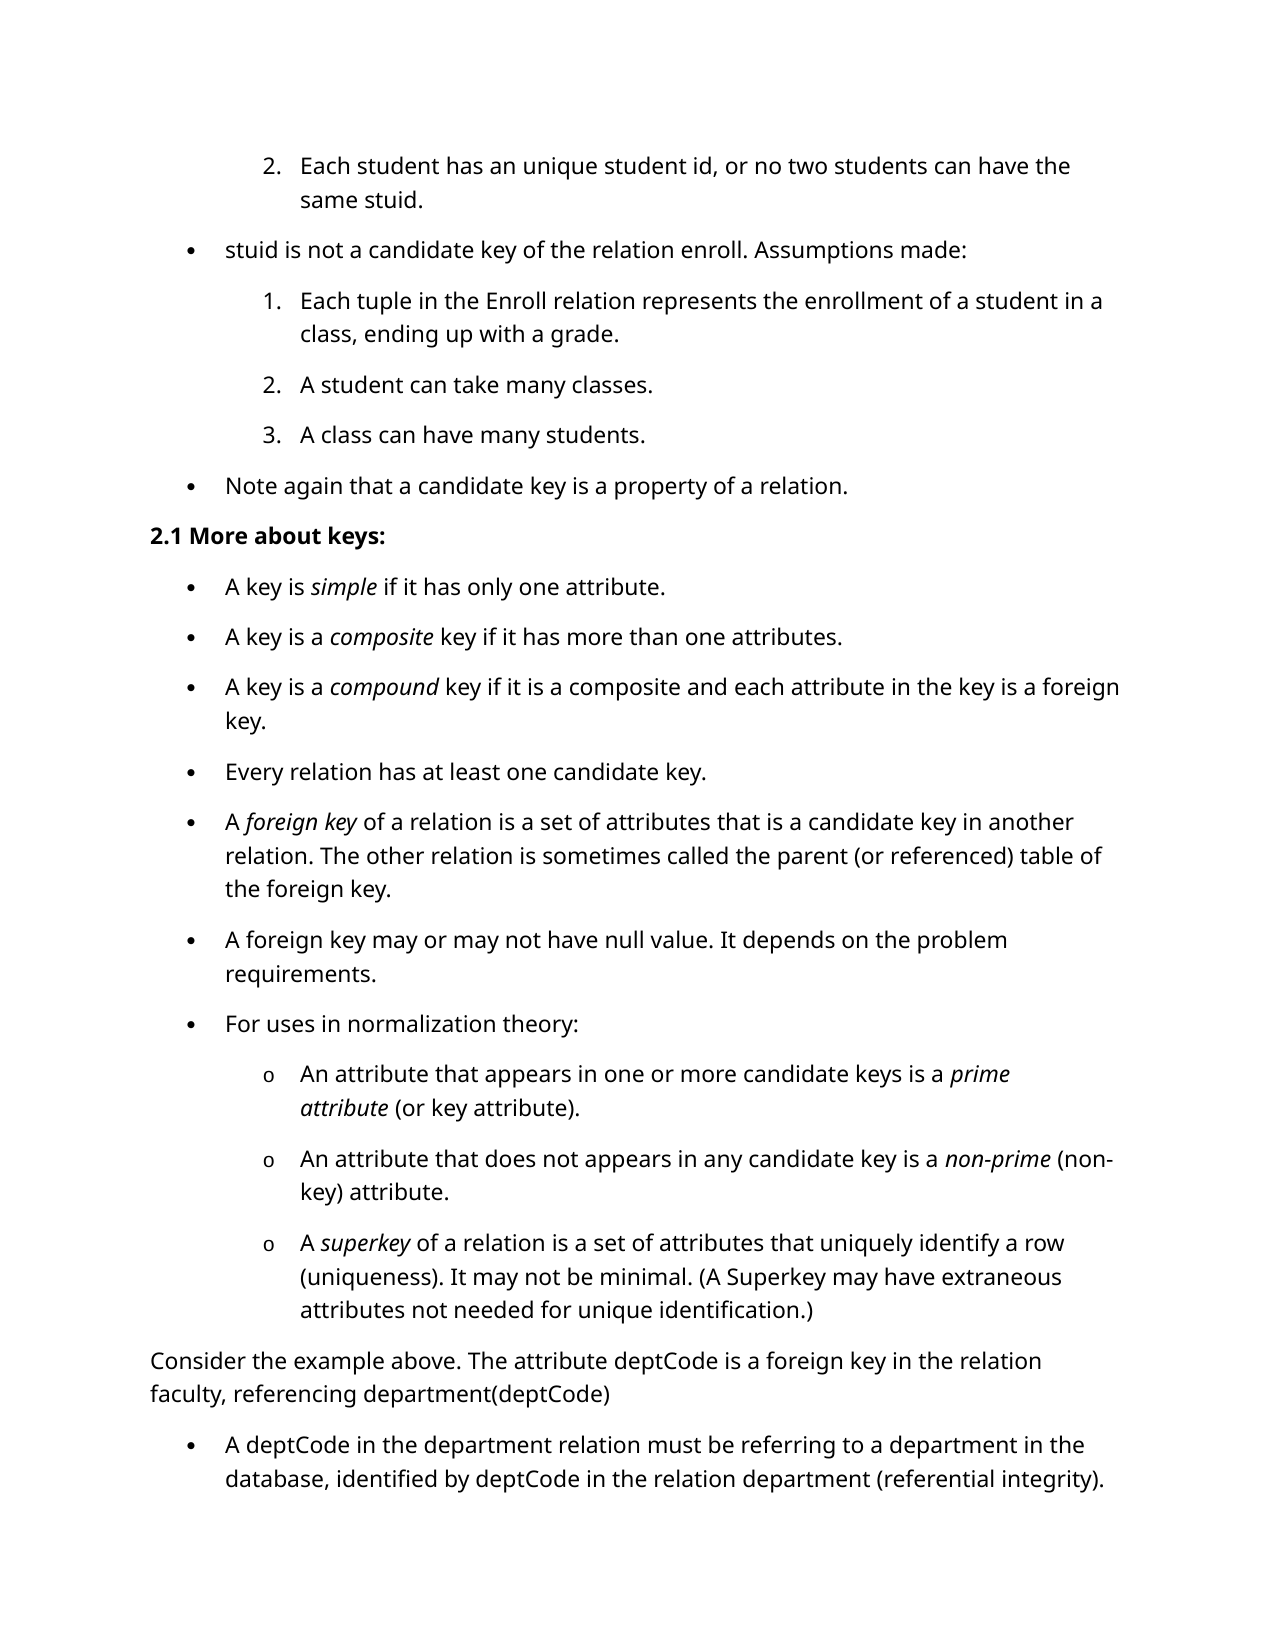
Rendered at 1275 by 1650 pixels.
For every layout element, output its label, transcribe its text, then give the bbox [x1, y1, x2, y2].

list Every relation has at least one candidate key. [187, 755, 1125, 787]
list For uses in normalization theory: [187, 1008, 1125, 1039]
list A key is a composite key if it has more than one attributes. [187, 621, 1125, 652]
list A superkey of a relation is a set of attributes that uniquely identify a row (uniqueness). It may not be minimal. (A Superkey may have extraneous attributes not needed for unique identification.) [262, 1227, 1125, 1325]
list A foreign key may or may not have null value. It depends on the problem requirements. [187, 924, 1125, 989]
list A key is a compound key if it is a composite and each attribute in the key is a foreign key. [187, 671, 1125, 736]
list Note again that a candidate key is a property of a relation. [187, 469, 1125, 501]
list stuid is not a candidate key of the relation enroll. Assumptions made: [187, 234, 1125, 265]
list A class can have many students. [262, 419, 1125, 450]
list Each student has an unique student id, or no two students can have the same stuid. [262, 150, 1125, 215]
list A student can take many classes. [262, 369, 1125, 400]
list A key is simple if it has only one attribute. [187, 570, 1125, 602]
list An attribute that appears in one or more candidate keys is a prime attribute (or key attribute). [262, 1058, 1125, 1123]
text Consider the example above. The attribute deptCode is a foreign key in the relation faculty, referencing department(deptCode) [150, 1344, 1125, 1409]
list Each tuple in the Enroll relation represents the enrollment of a student in a class, ending up with a grade. [262, 284, 1125, 349]
list A foreign key of a relation is a set of attributes that is a candidate key in another relation. The other relation is sometimes called the parent (or referenced) table of the foreign key. [187, 806, 1125, 904]
list An attribute that does not appears in any candidate key is a non-prime (non-key) attribute. [262, 1142, 1125, 1207]
list A deptCode in the department relation must be referring to a department in the database, identified by deptCode in the relation department (referential integrity). [187, 1429, 1125, 1494]
text 2.1 More about keys: [150, 520, 1125, 551]
